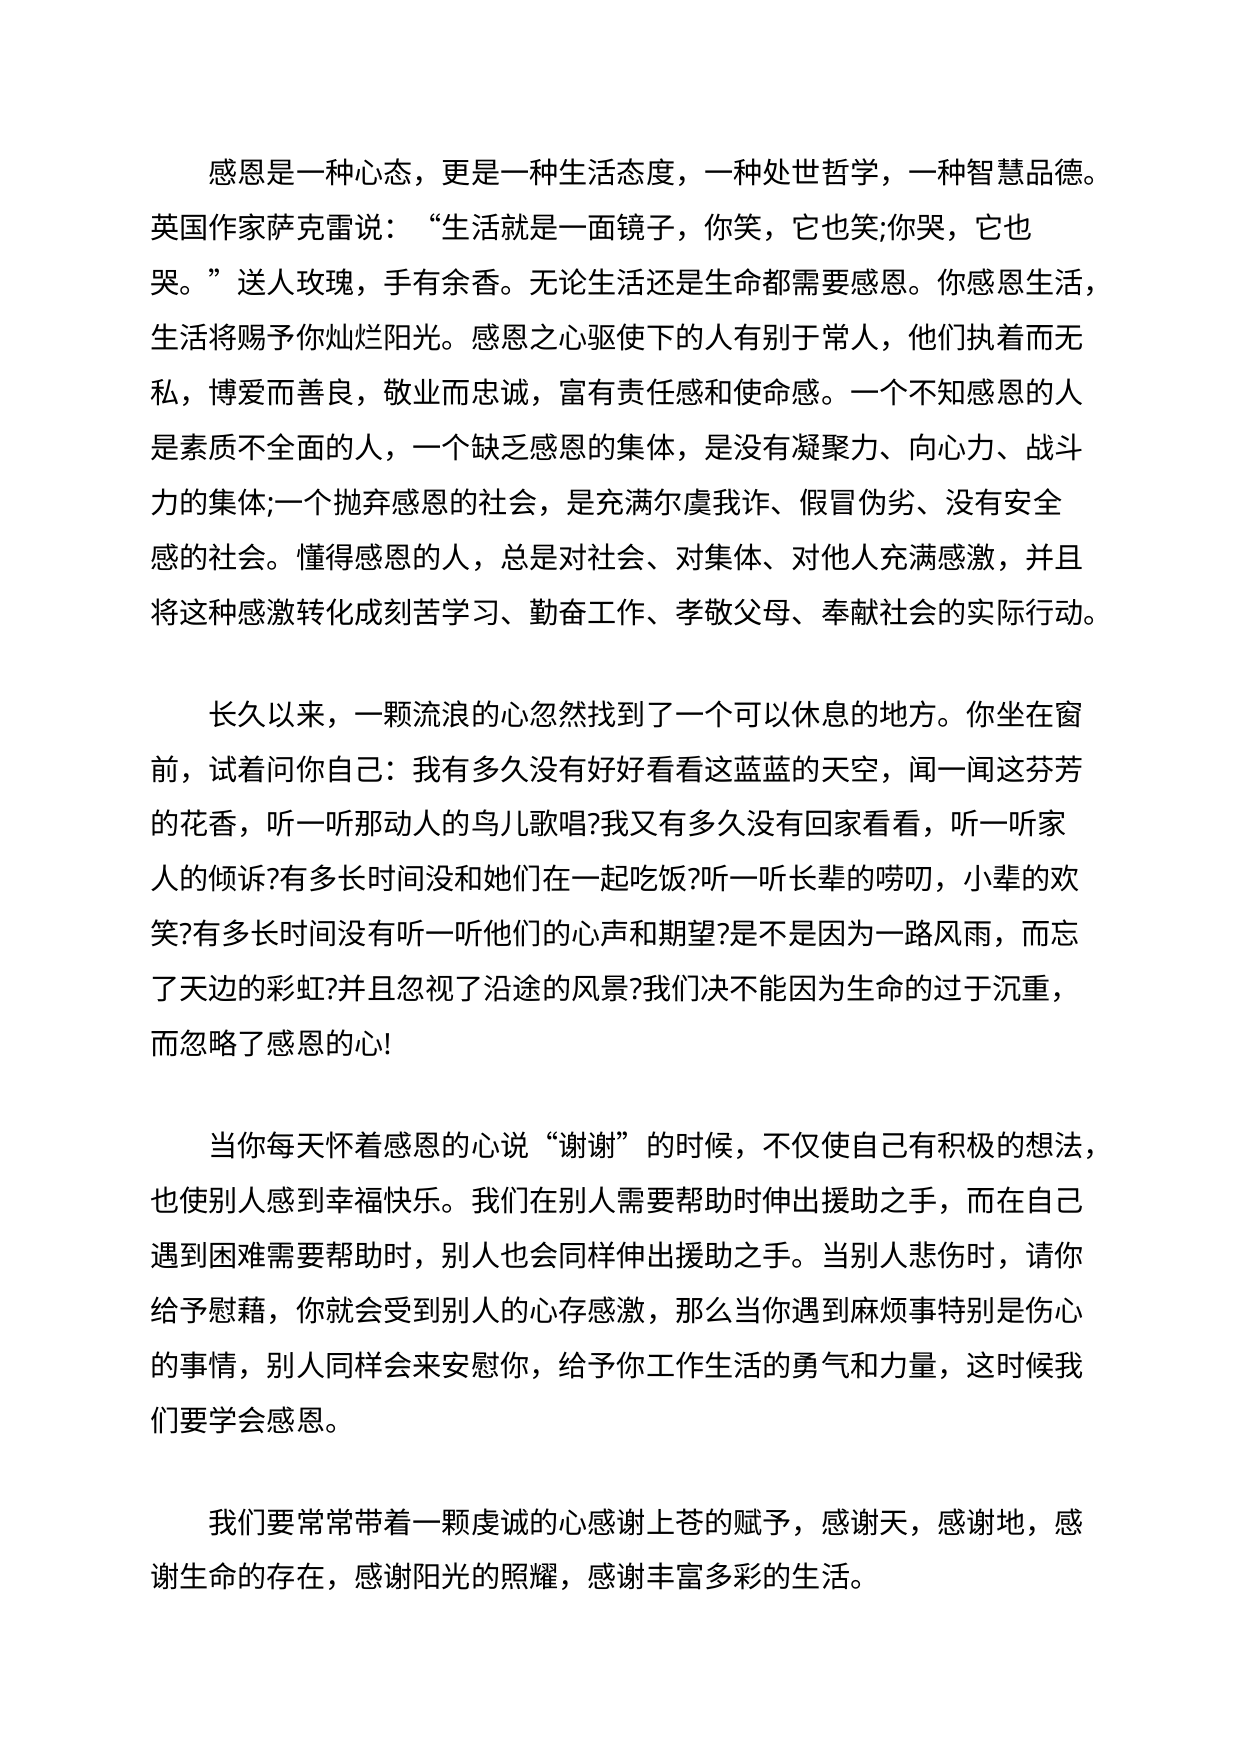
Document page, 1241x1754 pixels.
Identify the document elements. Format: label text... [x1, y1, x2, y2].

text 我们要常常带着一颗虔诚的心感谢上苍的赋予，感谢天，感谢地，感谢生命的存在，感谢阳光的照耀，感谢丰富多彩的生活。 [150, 1499, 1090, 1596]
text 当你每天怀着感恩的心说“谢谢”的时候，不仅使自己有积极的想法，也使别人感到幸福快乐。我们在别人需要帮助时伸出援助之手，而在自己遇到困难需要帮助时，别人也会同样伸出援助之手。当别人悲伤时，请你给予慰藉，你就会受到别人的心存感激，那么当你遇到麻烦事特别是伤心的事情，别人同样会来安慰你，给予你工作生活的勇气和力量，这时候我们要学会感恩。 [150, 1123, 1090, 1440]
text 长久以来，一颗流浪的心忽然找到了一个可以休息的地方。你坐在窗前，试着问你自己：我有多久没有好好看看这蓝蓝的天空，闻一闻这芬芳的花香，听一听那动人的鸟儿歌唱?我又有多久没有回家看看，听一听家人的倾诉?有多长时间没和她们在一起吃饭?听一听长辈的唠叨，小辈的欢笑?有多长时间没有听一听他们的心声和期望?是不是因为一路风雨，而忘了天边的彩虹?并且忽视了沿途的风景?我们决不能因为生命的过于沉重，而忽略了感恩的心! [150, 691, 1090, 1063]
text 感恩是一种心态，更是一种生活态度，一种处世哲学，一种智慧品德。英国作家萨克雷说：“生活就是一面镜子，你笑，它也笑;你哭，它也哭。”送人玫瑰，手有余香。无论生活还是生命都需要感恩。你感恩生活，生活将赐予你灿烂阳光。感恩之心驱使下的人有别于常人，他们执着而无私，博爱而善良，敬业而忠诚，富有责任感和使命感。一个不知感恩的人是素质不全面的人，一个缺乏感恩的集体，是没有凝聚力、向心力、战斗力的集体;一个抛弃感恩的社会，是充满尔虞我诈、假冒伪劣、没有安全感的社会。懂得感恩的人，总是对社会、对集体、对他人充满感激，并且将这种感激转化成刻苦学习、勤奋工作、孝敬父母、奉献社会的实际行动。 [150, 150, 1090, 632]
